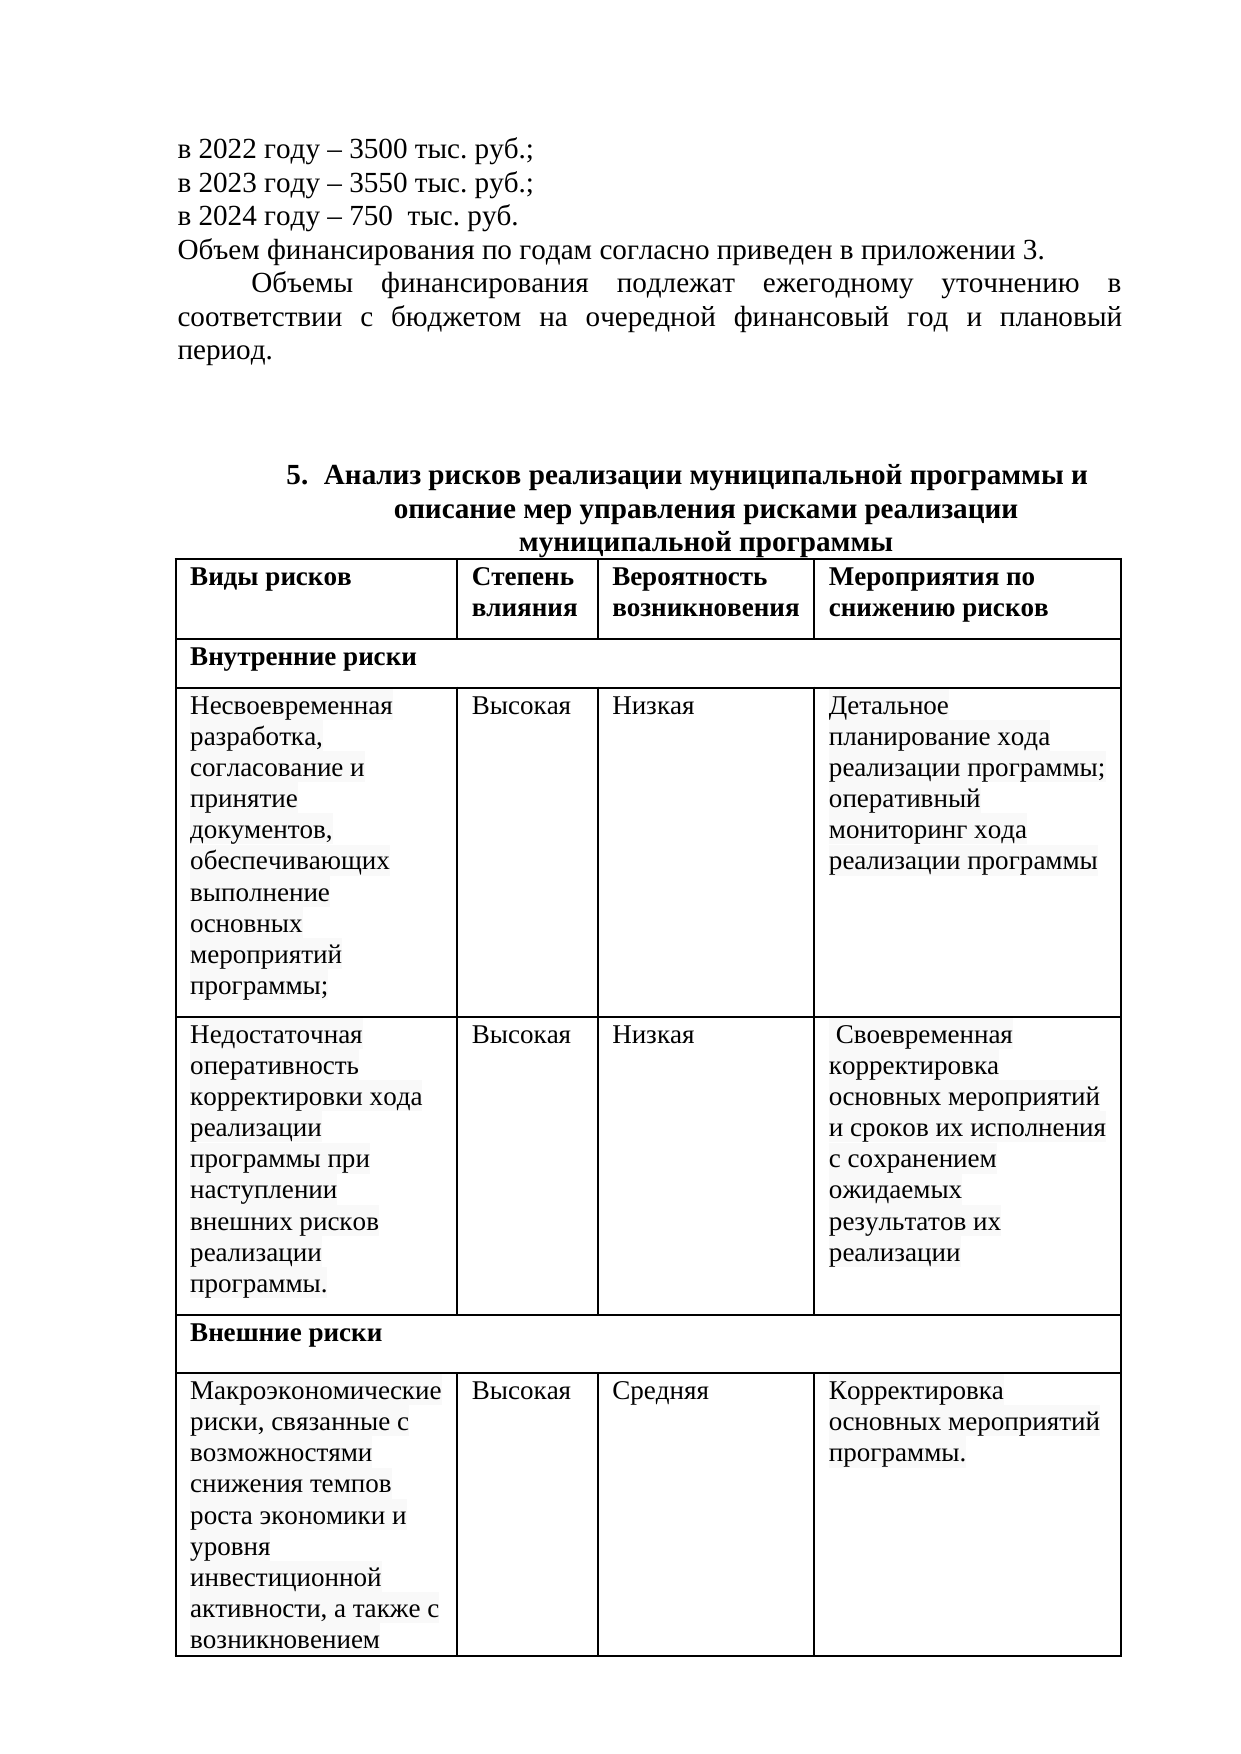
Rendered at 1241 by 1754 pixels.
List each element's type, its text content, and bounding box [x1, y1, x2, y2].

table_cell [815, 1374, 1120, 1654]
table_cell Внутренние риски [177, 640, 1120, 687]
table_cell Низкая [599, 689, 813, 1016]
table_header Степень влияния [458, 560, 597, 638]
table_cell Низкая [599, 1018, 813, 1314]
text Объемы финансирования подлежат ежегодному уточнению в соответствии с бюджетом на очередной финансовый год и плановый период. [177, 265, 1122, 366]
table_cell Детальное планирование хода реализации программы; оперативный мониторинг хода реализации программы [815, 689, 1120, 1016]
table_cell Недостаточная оперативность корректировки хода реализации программы при наступлении внешних рисков реализации программы. [177, 1018, 456, 1314]
table_cell Высокая [458, 1374, 597, 1654]
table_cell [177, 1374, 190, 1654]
table_cell Средняя [599, 1374, 813, 1654]
table_header Мероприятия по снижению рисков [815, 560, 1120, 638]
text в 2022 году – 3500 тыс. руб.; [177, 131, 1122, 165]
table_cell Внешние риски [177, 1316, 1120, 1372]
list Анализ рисков реализации муниципальной программы и описание мер управления рисками реализации муниципальной программы [252, 457, 1122, 558]
table_header Вероятность возникновения [599, 560, 813, 638]
table_cell Высокая [458, 1018, 597, 1314]
text в 2024 году – 750 тыс. руб. [177, 198, 1122, 232]
text в 2023 году – 3550 тыс. руб.; [177, 165, 1122, 198]
table_header Виды рисков [177, 560, 456, 638]
table_cell Несвоевременная разработка, согласование и принятие документов, обеспечивающих выполнение основных мероприятий программы; [177, 689, 456, 1016]
table_cell Своевременная корректировка основных мероприятий и сроков их исполнения с сохранением ожидаемых результатов их реализации [815, 1018, 1120, 1314]
text Объем финансирования по годам согласно приведен в приложении 3. [177, 232, 1122, 265]
table_cell Высокая [458, 689, 597, 1016]
